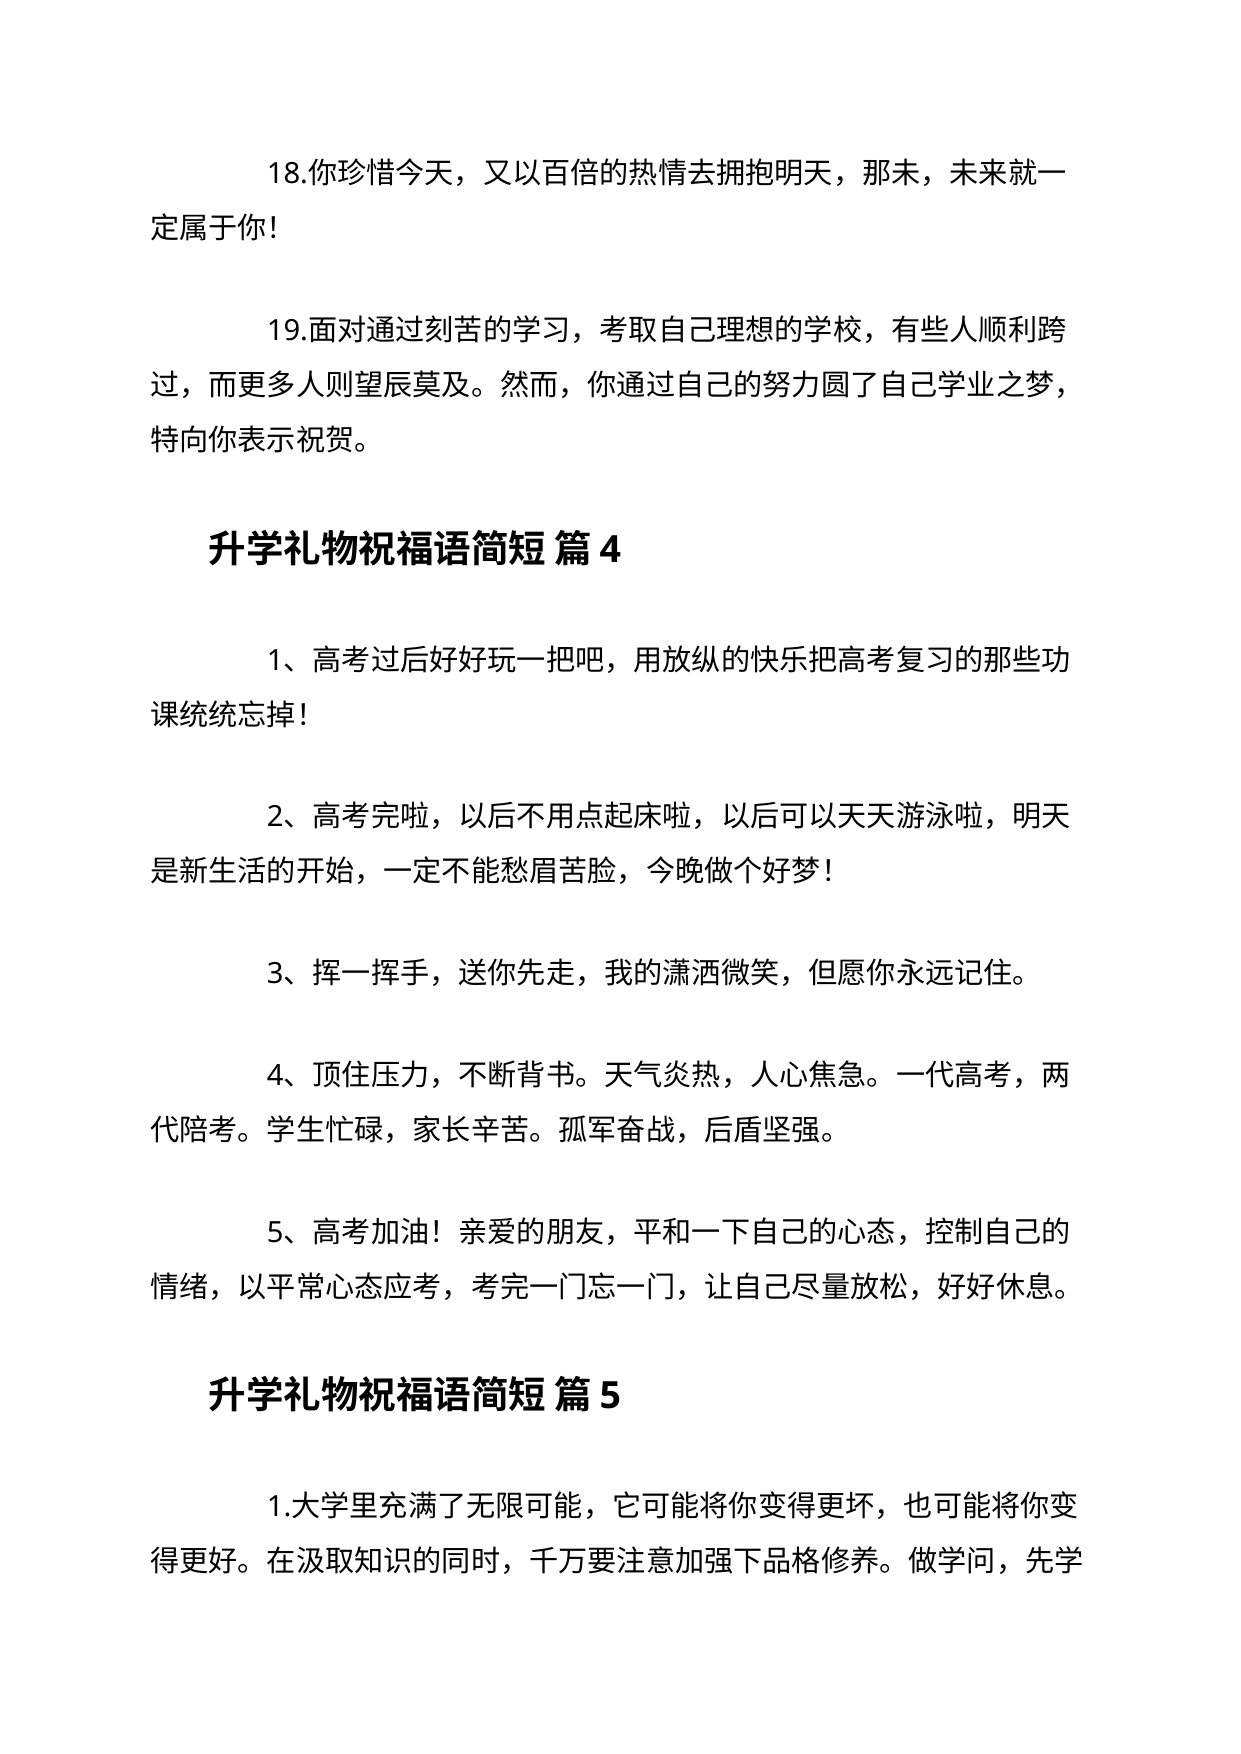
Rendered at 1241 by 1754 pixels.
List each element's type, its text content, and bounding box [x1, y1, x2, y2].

text 19.面对通过刻苦的学习，考取自己理想的学校，有些人顺利跨过，而更多人则望辰莫及。然而，你通过自己的努力圆了自己学业之梦，特向你表示祝贺。 [150, 307, 1090, 459]
text 升学礼物祝福语简短 篇5 [150, 1365, 1090, 1419]
text 2、高考完啦，以后不用点起床啦，以后可以天天游泳啦，明天是新生活的开始，一定不能愁眉苦脸，今晚做个好梦！ [150, 793, 1090, 890]
text 升学礼物祝福语简短 篇4 [150, 518, 1090, 573]
text 5、高考加油！亲爱的朋友，平和一下自己的心态，控制自己的情绪，以平常心态应考，考完一门忘一门，让自己尽量放松，好好休息。 [150, 1208, 1090, 1306]
text 3、挥一挥手，送你先走，我的潇洒微笑，但愿你永远记住。 [150, 949, 1090, 992]
text 18.你珍惜今天，又以百倍的热情去拥抱明天，那未，未来就一定属于你！ [150, 150, 1090, 247]
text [150, 1483, 1090, 1580]
text 4、顶住压力，不断背书。天气炎热，人心焦急。一代高考，两代陪考。学生忙碌，家长辛苦。孤军奋战，后盾坚强。 [150, 1052, 1090, 1149]
text 1、高考过后好好玩一把吧，用放纵的快乐把高考复习的那些功课统统忘掉！ [150, 636, 1090, 733]
